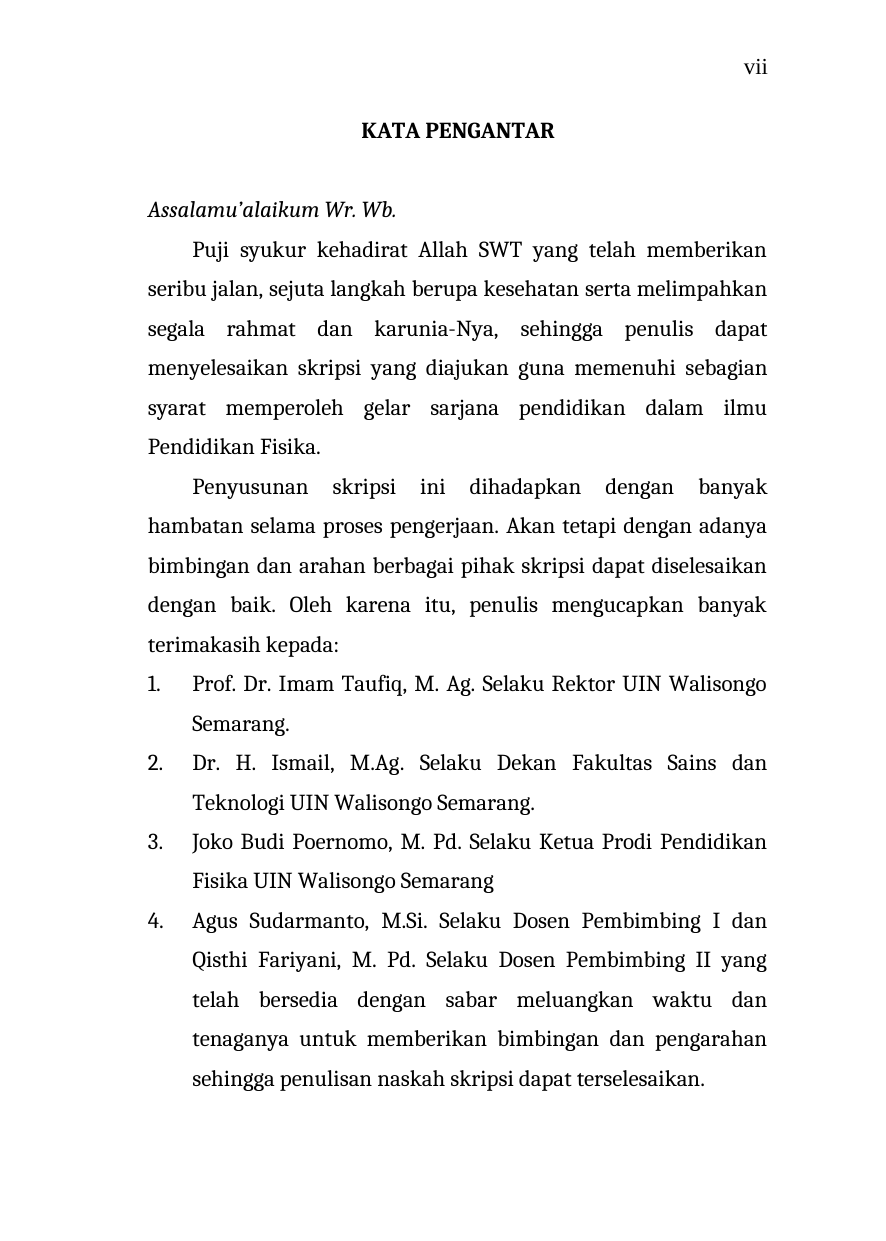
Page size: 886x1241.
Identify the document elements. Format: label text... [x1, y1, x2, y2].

text Puji syukur kehadirat Allah SWT yang telah memberikan seribu jalan, sejuta langkah berupa kesehatan serta melimpahkan segala rahmat dan karunia-Nya, sehingga penulis dapat menyelesaikan skripsi yang diajukan guna memenuhi sebagian syarat memperoleh gelar sarjana pendidikan dalam ilmu Pendidikan Fisika. [148, 237, 768, 460]
list Agus Sudarmanto, M.Si. Selaku Dosen Pembimbing I dan Qisthi Fariyani, M. Pd. Selaku Dosen Pembimbing II yang telah bersedia dengan sabar meluangkan waktu dan tenaganya untuk memberikan bimbingan dan pengarahan sehingga penulisan naskah skripsi dapat terselesaikan. [148, 908, 768, 1092]
list Prof. Dr. Imam Taufiq, M. Ag. Selaku Rektor UIN Walisongo Semarang. [148, 671, 768, 737]
text Penyusunan skripsi ini dihadapkan dengan banyak hambatan selama proses pengerjaan. Akan tetapi dengan adanya bimbingan dan arahan berbagai pihak skripsi dapat diselesaikan dengan baik. Oleh karena itu, penulis mengucapkan banyak terimakasih kepada: [148, 473, 768, 658]
text Assalamu’alaikum Wr. Wb. [148, 197, 768, 223]
list Joko Budi Poernomo, M. Pd. Selaku Ketua Prodi Pendidikan Fisika UIN Walisongo Semarang [148, 829, 768, 894]
text KATA PENGANTAR [148, 118, 768, 144]
list Dr. H. Ismail, M.Ag. Selaku Dekan Fakultas Sains dan Teknologi UIN Walisongo Semarang. [148, 750, 768, 816]
